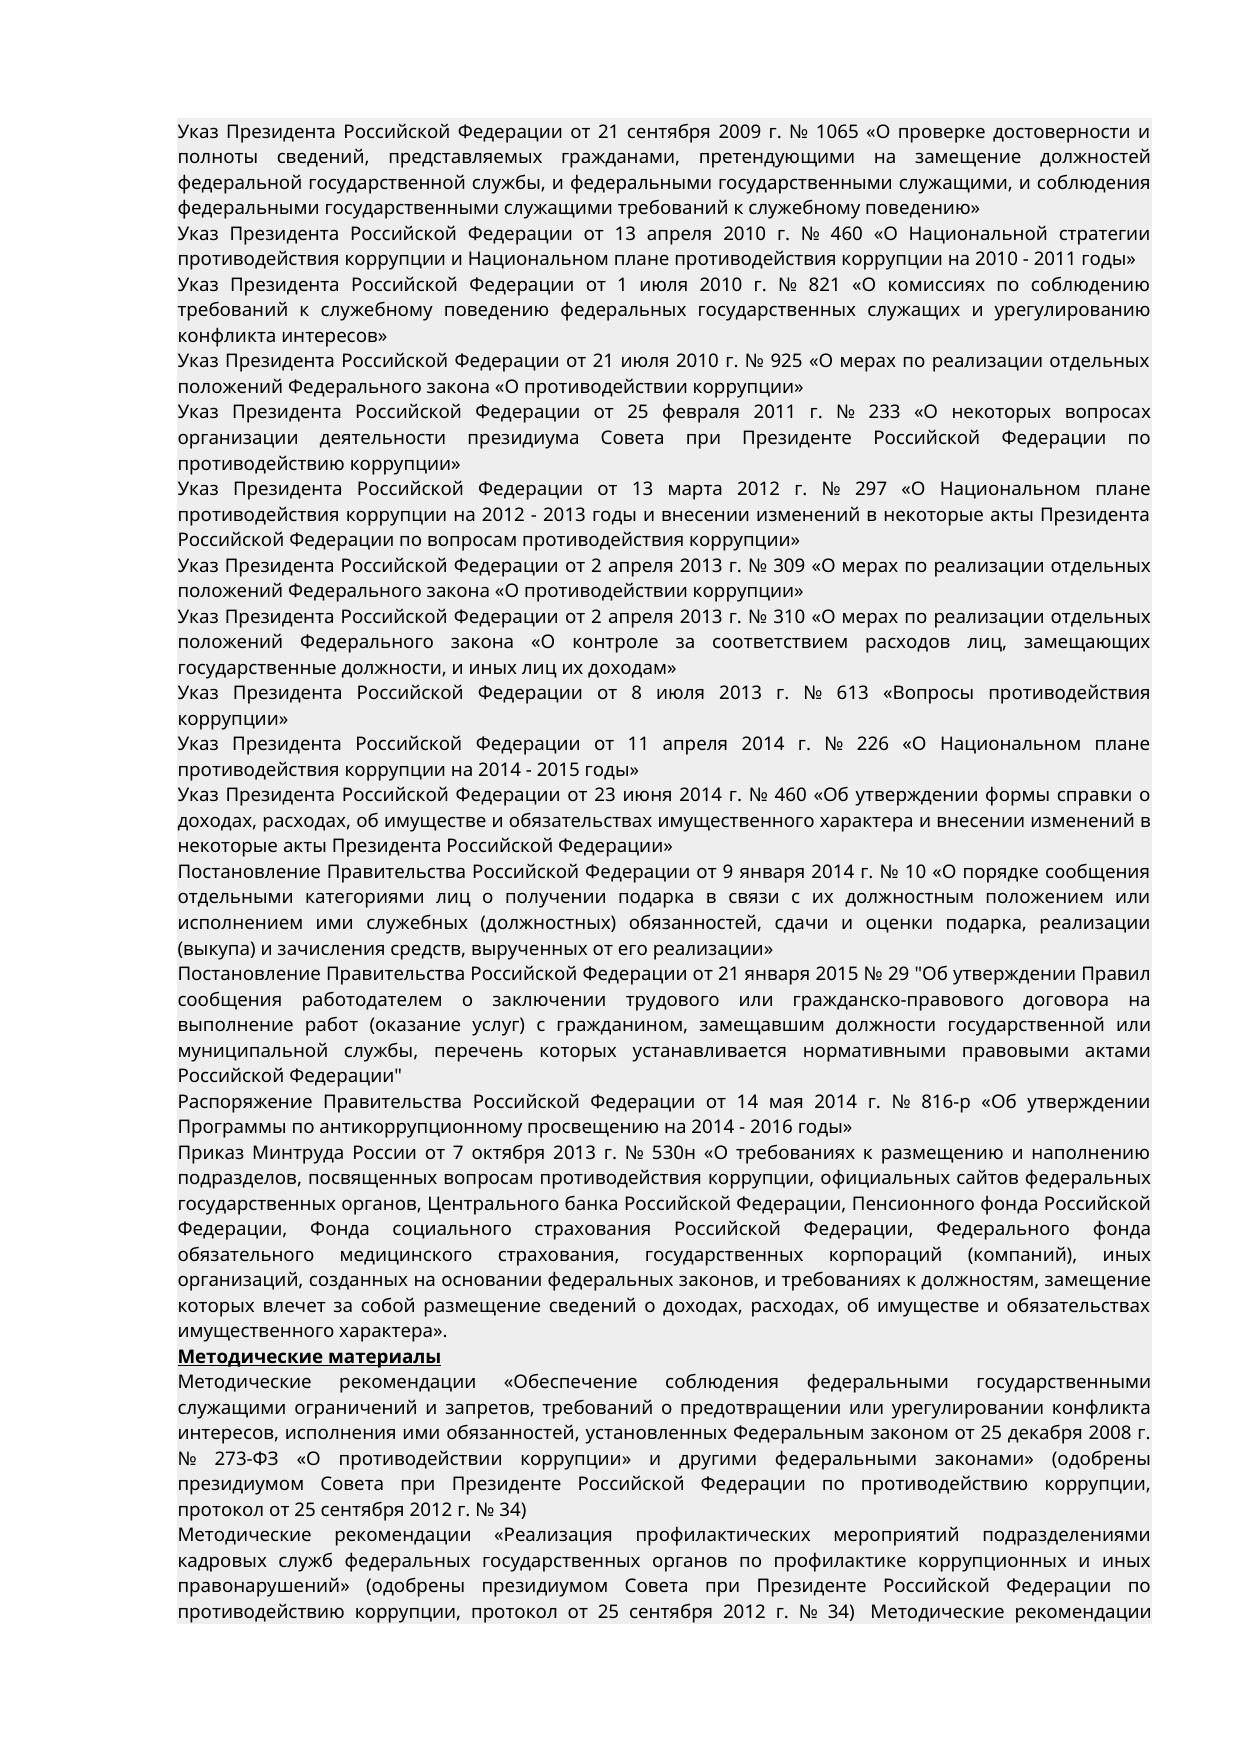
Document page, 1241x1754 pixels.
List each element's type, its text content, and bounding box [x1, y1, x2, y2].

text Указ Президента Российской Федерации от 1 июля 2010 г. № 821 «О комиссиях по соблюдению требований к служебному поведению федеральных государственных служащих и урегулированию конфликта интересов» [177, 271, 1152, 348]
text Указ Президента Российской Федерации от 21 сентября 2009 г. № 1065 «О проверке достоверности и полноты сведений, представляемых гражданами, претендующими на замещение должностей федеральной государственной службы, и федеральными государственными служащими, и соблюдения федеральными государственными служащими требований к служебному поведению» [177, 118, 1152, 220]
text Указ Президента Российской Федерации от 21 июля 2010 г. № 925 «О мерах по реализации отдельных положений Федерального закона «О противодействии коррупции» [177, 348, 1152, 399]
text Указ Президента Российской Федерации от 2 апреля 2013 г. № 309 «О мерах по реализации отдельных положений Федерального закона «О противодействии коррупции» [177, 552, 1152, 603]
text Указ Президента Российской Федерации от 13 марта 2012 г. № 297 «О Национальном плане противодействия коррупции на 2012 - 2013 годы и внесении изменений в некоторые акты Президента Российской Федерации по вопросам противодействия коррупции» [177, 475, 1152, 552]
text Постановление Правительства Российской Федерации от 9 января 2014 г. № 10 «О порядке сообщения отдельными категориями лиц о получении подарка в связи с их должностным положением или исполнением ими служебных (должностных) обязанностей, сдачи и оценки подарка, реализации (выкупа) и зачисления средств, вырученных от его реализации» [177, 858, 1152, 960]
text Методические рекомендации «Обеспечение соблюдения федеральными государственными служащими ограничений и запретов, требований о предотвращении или урегулировании конфликта интересов, исполнения ими обязанностей, установленных Федеральным законом от 25 декабря 2008 г. № 273-ФЗ «О противодействии коррупции» и другими федеральными законами» (одобрены президиумом Совета при Президенте Российской Федерации по противодействию коррупции, протокол от 25 сентября 2012 г. № 34) [177, 1369, 1152, 1522]
text Распоряжение Правительства Российской Федерации от 14 мая 2014 г. № 816-р «Об утверждении Программы по антикоррупционному просвещению на 2014 - 2016 годы» [177, 1088, 1152, 1139]
text Постановление Правительства Российской Федерации от 21 января 2015 № 29 "Об утверждении Правил сообщения работодателем о заключении трудового или гражданско-правового договора на выполнение работ (оказание услуг) с гражданином, замещавшим должности государственной или муниципальной службы, перечень которых устанавливается нормативными правовыми актами Российской Федерации" [177, 960, 1152, 1088]
text Указ Президента Российской Федерации от 25 февраля 2011 г. № 233 «О некоторых вопросах организации деятельности президиума Совета при Президенте Российской Федерации по противодействию коррупции» [177, 399, 1152, 475]
text Указ Президента Российской Федерации от 2 апреля 2013 г. № 310 «О мерах по реализации отдельных положений Федерального закона «О контроле за соответствием расходов лиц, замещающих государственные должности, и иных лиц их доходам» [177, 603, 1152, 679]
text Методические материалы [177, 1343, 1152, 1369]
text Указ Президента Российской Федерации от 11 апреля 2014 г. № 226 «О Национальном плане противодействия коррупции на 2014 - 2015 годы» [177, 731, 1152, 782]
text Указ Президента Российской Федерации от 8 июля 2013 г. № 613 «Вопросы противодействия коррупции» [177, 679, 1152, 731]
text Указ Президента Российской Федерации от 23 июня 2014 г. № 460 «Об утверждении формы справки о доходах, расходах, об имуществе и обязательствах имущественного характера и внесении изменений в некоторые акты Президента Российской Федерации» [177, 782, 1152, 858]
text Указ Президента Российской Федерации от 13 апреля 2010 г. № 460 «О Национальной стратегии противодействия коррупции и Национальном плане противодействия коррупции на 2010 - 2011 годы» [177, 220, 1152, 271]
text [177, 1522, 1152, 1624]
text Приказ Минтруда России от 7 октября 2013 г. № 530н «О требованиях к размещению и наполнению подразделов, посвященных вопросам противодействия коррупции, официальных сайтов федеральных государственных органов, Центрального банка Российской Федерации, Пенсионного фонда Российской Федерации, Фонда социального страхования Российской Федерации, Федерального фонда обязательного медицинского страхования, государственных корпораций (компаний), иных организаций, созданных на основании федеральных законов, и требованиях к должностям, замещение которых влечет за собой размещение сведений о доходах, расходах, об имуществе и обязательствах имущественного характера». [177, 1139, 1152, 1343]
